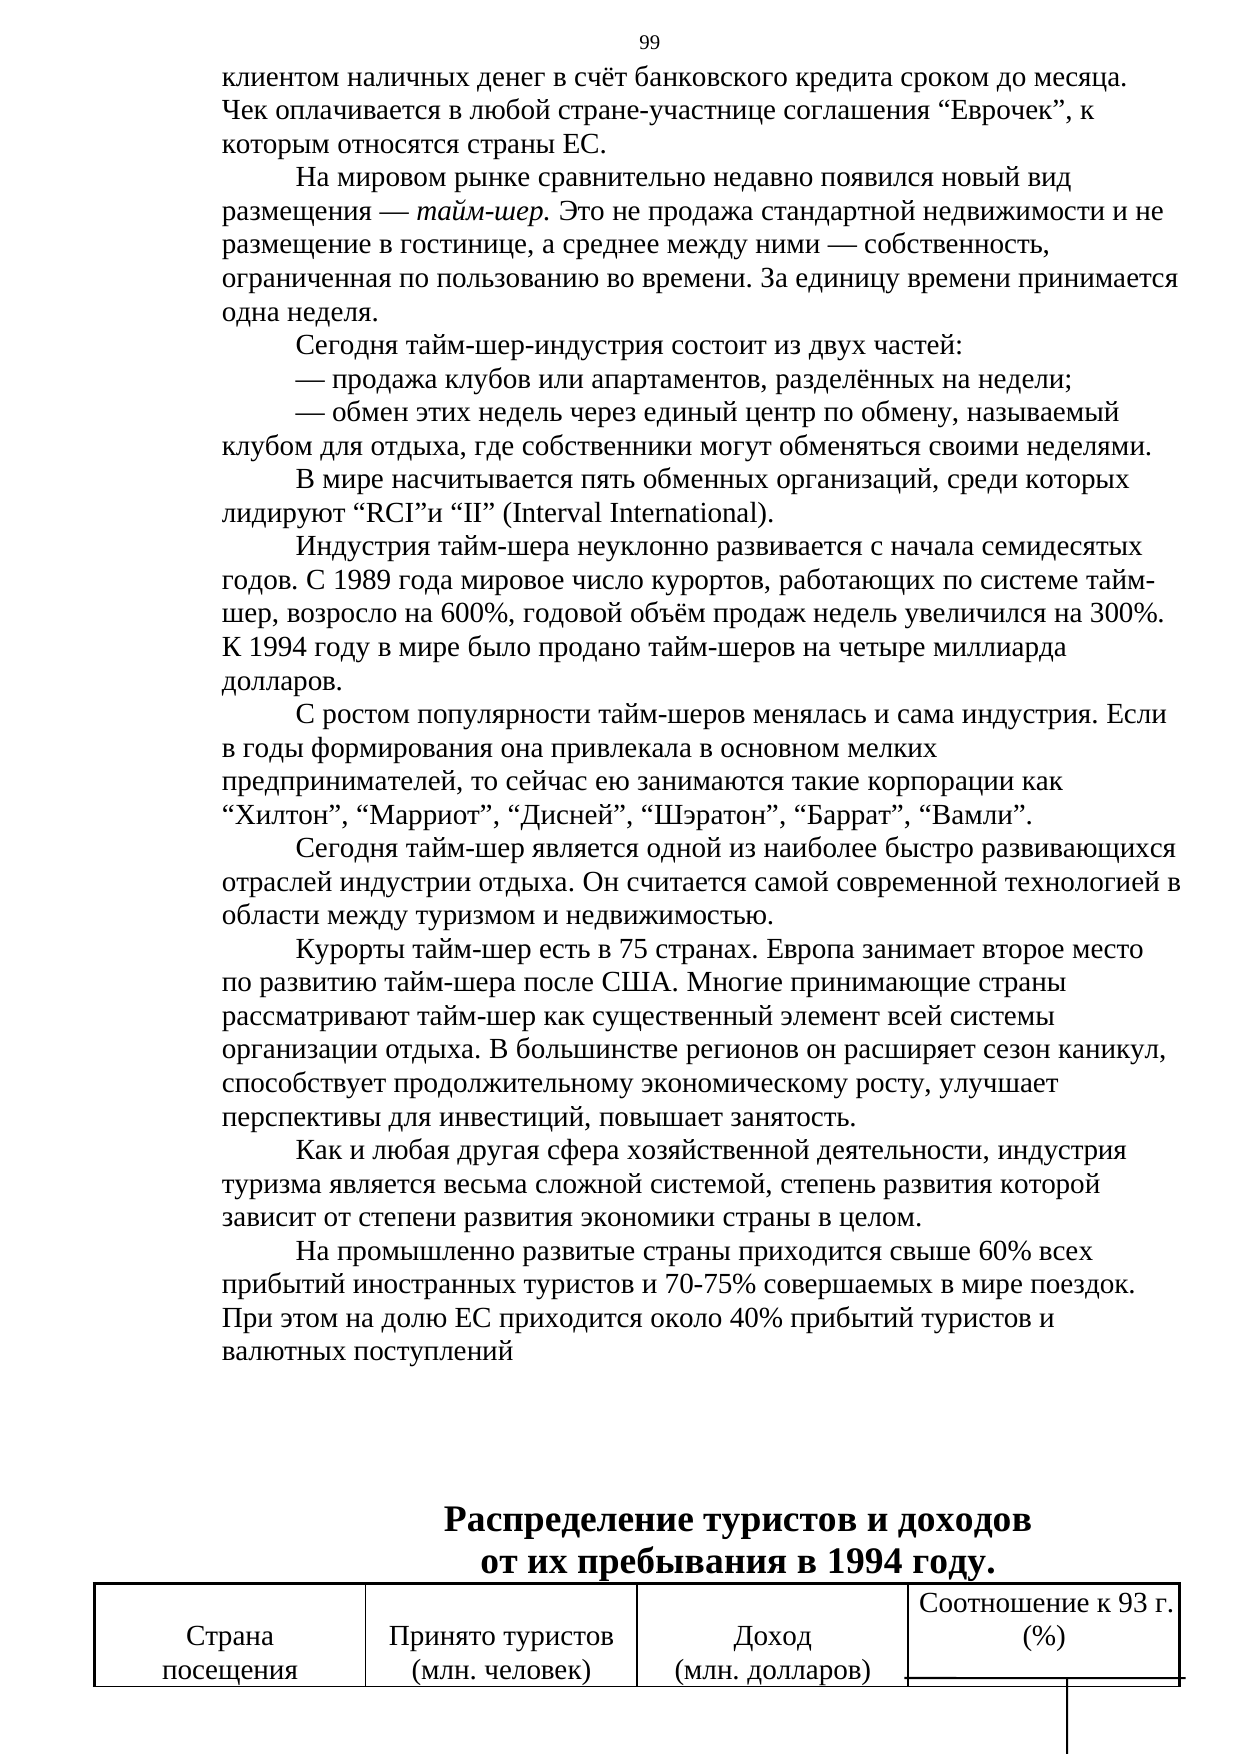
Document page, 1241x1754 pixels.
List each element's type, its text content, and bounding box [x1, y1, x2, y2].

text Сегодня тайм-шер-индустрия состоит из двух частей: [222, 327, 1181, 361]
text — обмен этих недель через единый центр по обмену, называемый клубом для отдыха, где собственники могут обменяться своими неделями. [222, 394, 1181, 462]
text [222, 59, 1181, 160]
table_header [366, 1585, 636, 1686]
text На промышленно развитые страны приходится свыше 60% всех прибытий иностранных туристов и 70-75% совершаемых в мире поездок. При этом на долю ЕС приходится около 40% прибытий туристов и валютных поступлений [222, 1233, 1181, 1367]
text Сегодня тайм-шер является одной из наиболее быстро развивающихся отраслей индустрии отдыха. Он считается самой современной технологией в области между туризмом и недвижимостью. [222, 831, 1181, 931]
text С ростом популярности тайм-шеров менялась и сама индустрия. Если в годы формирования она привлекала в основном мелких предпринимателей, то сейчас ею занимаются такие корпорации как “Хилтон”, “Марриот”, “Дисней”, “Шэратон”, “Баррат”, “Вамли”. [222, 696, 1181, 831]
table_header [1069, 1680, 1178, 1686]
text — продажа клубов или апартаментов, разделённых на недели; [222, 361, 1181, 394]
text На мировом рынке сравнительно недавно появился новый вид размещения — тайм-шер. Это не продажа стандартной недвижимости и не размещение в гостинице, а среднее между ними — собственность, ограниченная по пользованию во времени. За единицу времени принимается одна неделя. [222, 160, 1181, 327]
text Распределение туристов и доходов [222, 1496, 1181, 1539]
text Как и любая другая сфера хозяйственной деятельности, индустрия туризма является весьма сложной системой, степень развития которой зависит от степени развития экономики страны в целом. [222, 1132, 1181, 1233]
text В мире насчитывается пять обменных организаций, среди которых лидируют “RCI”и “II” (Interval International). [222, 462, 1181, 529]
text от их пребывания в 1994 году. [222, 1539, 1181, 1582]
text Индустрия тайм-шера неуклонно развивается с начала семидесятых годов. С 1989 года мировое число курортов, работающих по системе тайм-шер, возросло на 600%, годовой объём продаж недель увеличился на 300%. К 1994 году в мире было продано тайм-шеров на четыре миллиарда долларов. [222, 529, 1181, 696]
text Курорты тайм-шер есть в 75 странах. Европа занимает второе место по развитию тайм-шера после США. Многие принимающие страны рассматривают тайм-шер как существенный элемент всей системы организации отдыха. В большинстве регионов он расширяет сезон каникул, способствует продолжительному экономическому росту, улучшает перспективы для инвестиций, повышает занятость. [222, 931, 1181, 1132]
table_header Страна посещения [96, 1585, 365, 1686]
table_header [909, 1585, 1178, 1677]
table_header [638, 1585, 907, 1686]
